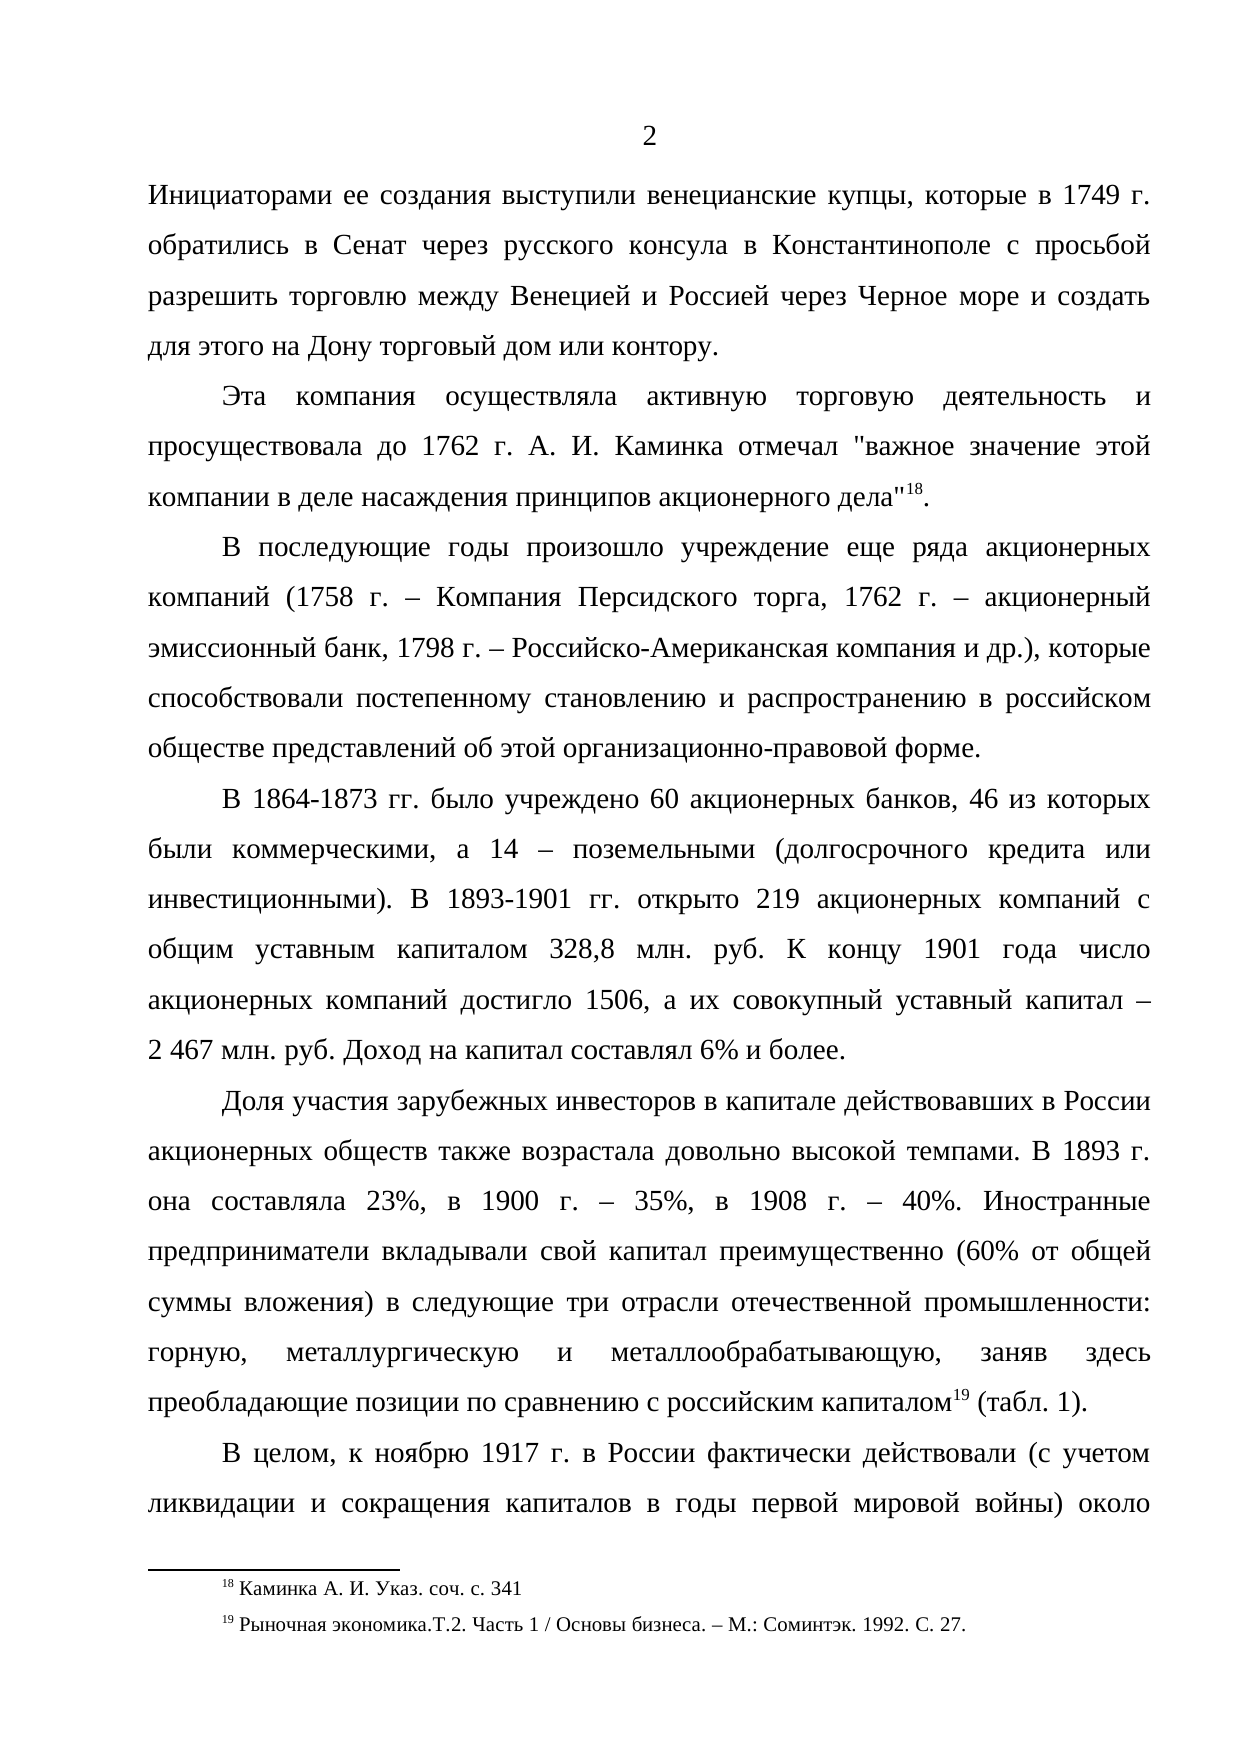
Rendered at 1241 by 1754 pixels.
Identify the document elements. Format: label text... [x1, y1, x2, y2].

text В 1864-1873 гг. было учреждено 60 акционерных банков, 46 из которых были коммерческими, а 14 – поземельными (долгосрочного кредита или инвестиционными). В 1893-1901 гг. открыто 219 акционерных компаний с общим уставным капиталом 328,8 млн. руб. К концу 1901 года число акционерных компаний достигло 1506, а их совокупный уставный капитал – 2 467 млн. руб. Доход на капитал составлял 6% и более. [148, 781, 1152, 1066]
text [148, 177, 1152, 362]
text Доля участия зарубежных инвесторов в капитале действовавших в России акционерных обществ также возрастала довольно высокой темпами. В 1893 г. она составляла 23%, в 1900 г. – 35%, в 1908 г. – 40%. Иностранные предприниматели вкладывали свой капитал преимущественно (60% от общей суммы вложения) в следующие три отрасли отечественной промышленности: горную, металлургическую и металлообрабатывающую, заняв здесь преобладающие позиции по сравнению с российским капиталом (табл. 1). [148, 1083, 1152, 1418]
text В последующие годы произошло учреждение еще ряда акционерных компаний (1758 г. – Компания Персидского торга, 1762 г. – акционерный эмиссионный банк, 1798 г. – Российско-Американская компания и др.), которые способствовали постепенному становлению и распространению в российском обществе представлений об этой организационно-правовой форме. [148, 529, 1152, 764]
text Эта компания осуществляла активную торговую деятельность и просуществовала до 1762 г. А. И. Каминка отмечал "важное значение этой компании в деле насаждения принципов акционерного дела". [148, 378, 1152, 513]
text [148, 1435, 1152, 1519]
